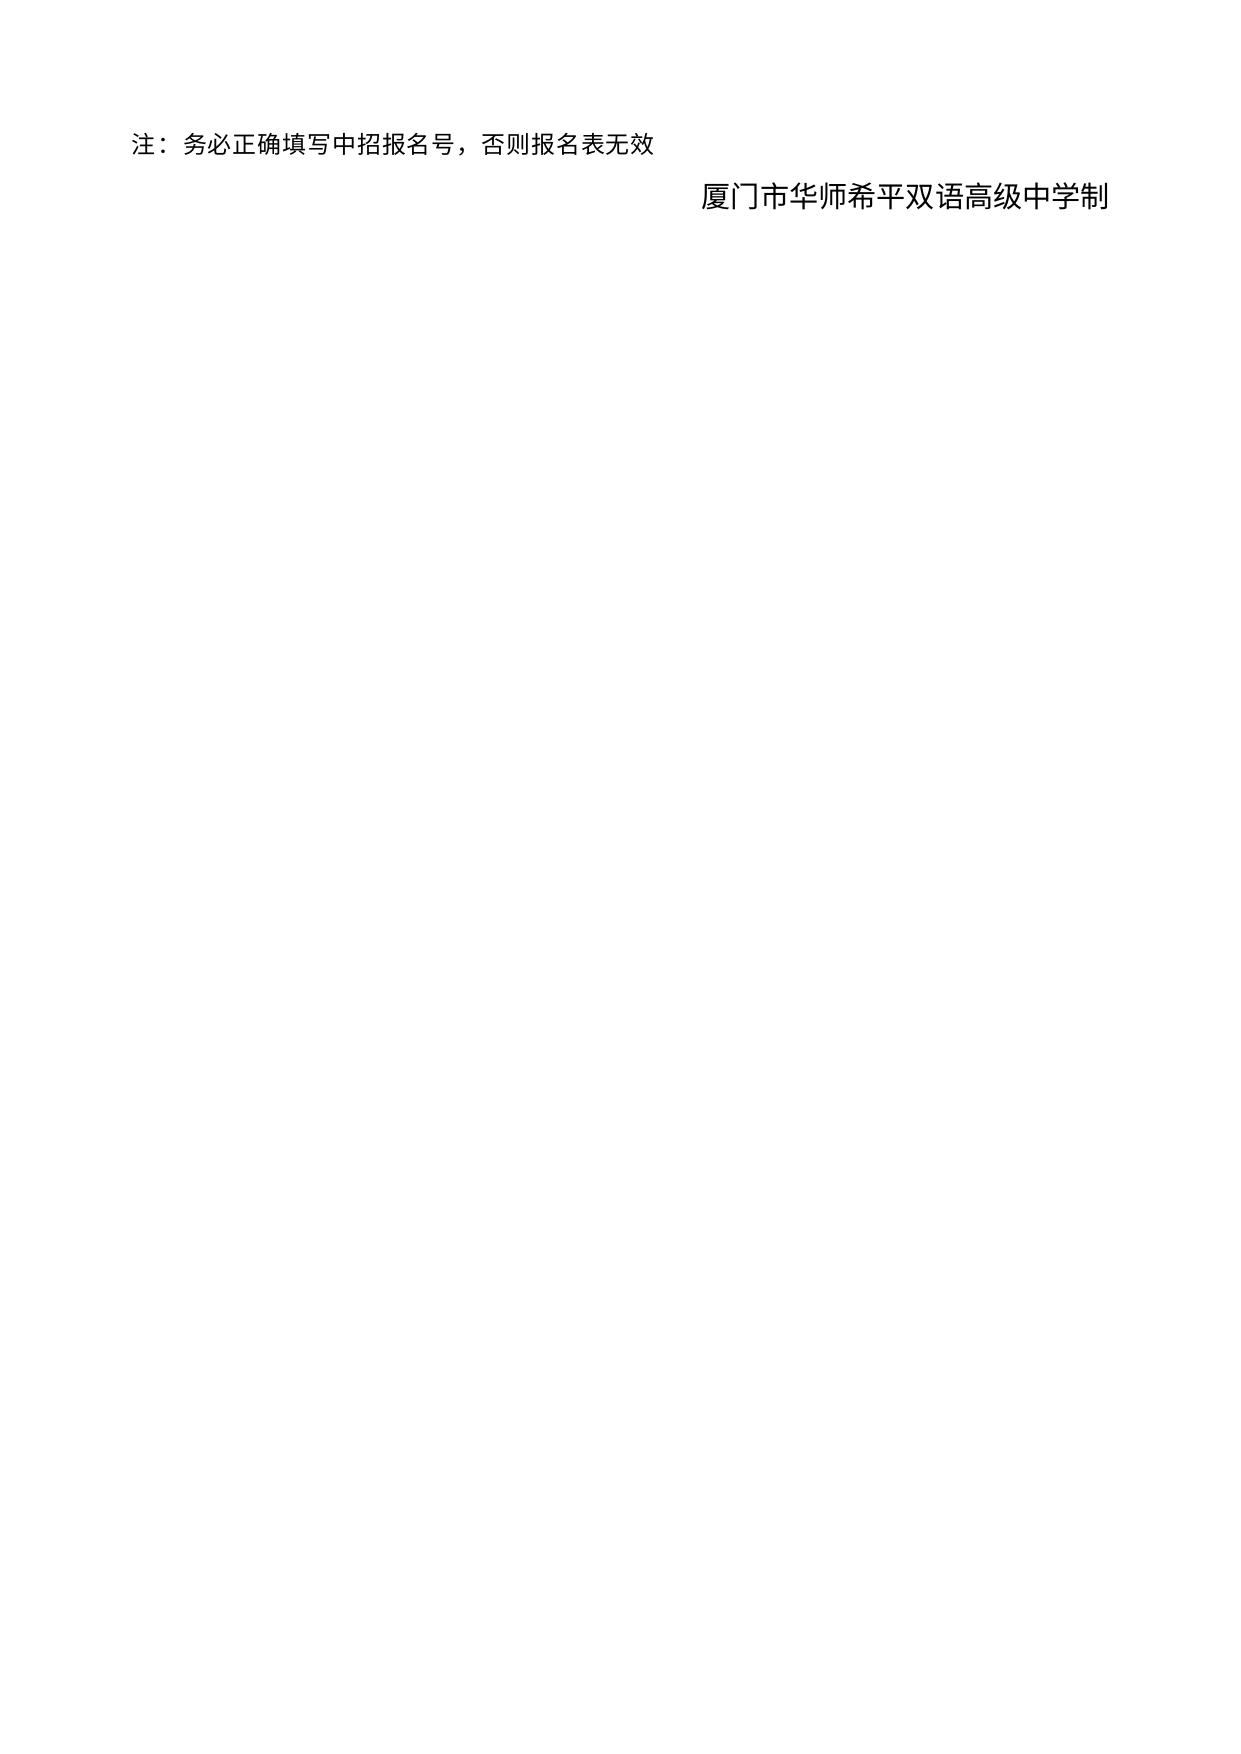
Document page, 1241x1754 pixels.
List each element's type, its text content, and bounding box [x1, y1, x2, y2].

text 注：务必正确填写中招报名号，否则报名表无效 [131, 127, 1134, 161]
text 厦门市华师希平双语高级中学制 [106, 176, 1110, 215]
